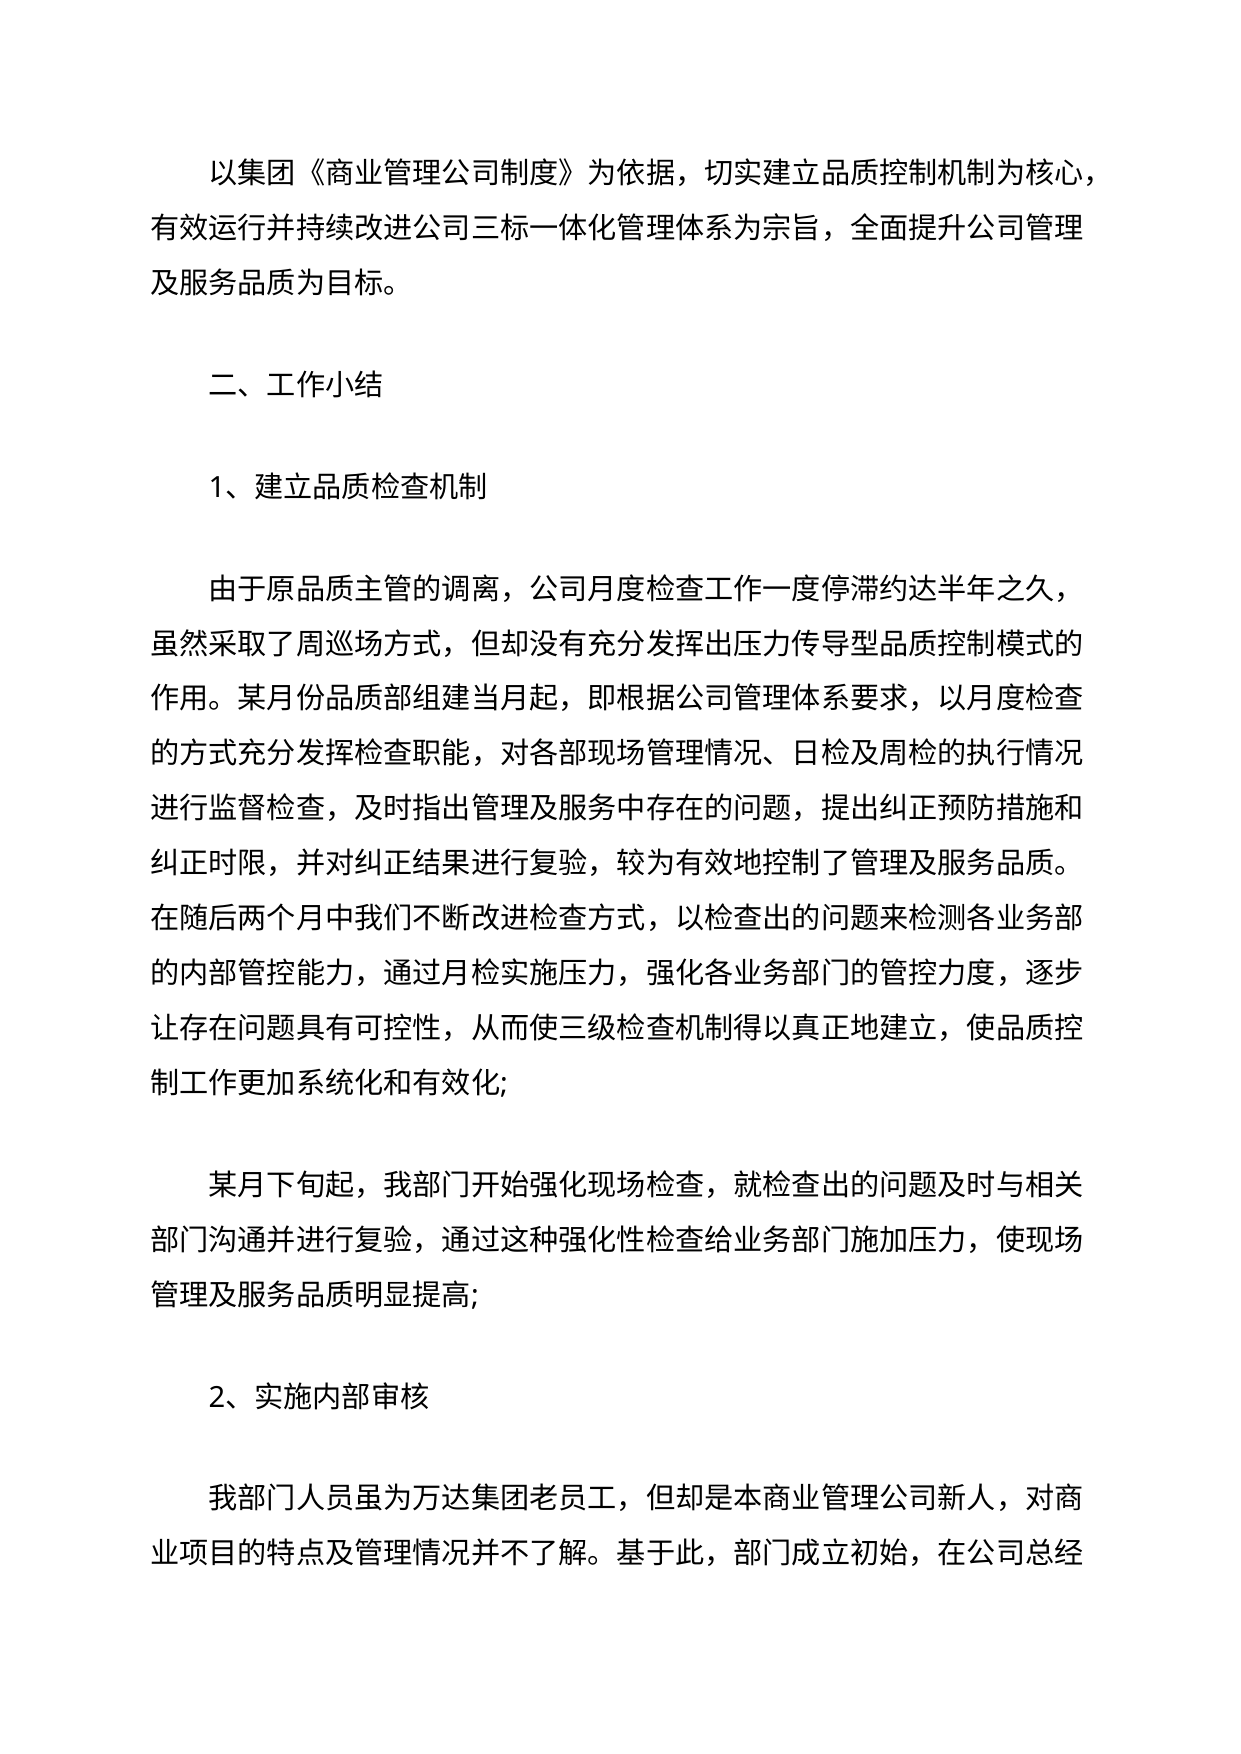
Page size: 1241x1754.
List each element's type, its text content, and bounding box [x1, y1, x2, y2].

text 以集团《商业管理公司制度》为依据，切实建立品质控制机制为核心，有效运行并持续改进公司三标一体化管理体系为宗旨，全面提升公司管理及服务品质为目标。 [150, 150, 1090, 302]
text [150, 1475, 1090, 1572]
text 2、实施内部审核 [150, 1373, 1090, 1416]
text 由于原品质主管的调离，公司月度检查工作一度停滞约达半年之久，虽然采取了周巡场方式，但却没有充分发挥出压力传导型品质控制模式的作用。某月份品质部组建当月起，即根据公司管理体系要求，以月度检查的方式充分发挥检查职能，对各部现场管理情况、日检及周检的执行情况进行监督检查，及时指出管理及服务中存在的问题，提出纠正预防措施和纠正时限，并对纠正结果进行复验，较为有效地控制了管理及服务品质。在随后两个月中我们不断改进检查方式，以检查出的问题来检测各业务部的内部管控能力，通过月检实施压力，强化各业务部门的管控力度，逐步让存在问题具有可控性，从而使三级检查机制得以真正地建立，使品质控制工作更加系统化和有效化; [150, 565, 1090, 1102]
text 二、工作小结 [150, 362, 1090, 404]
text 某月下旬起，我部门开始强化现场检查，就检查出的问题及时与相关部门沟通并进行复验，通过这种强化性检查给业务部门施加压力，使现场管理及服务品质明显提高; [150, 1161, 1090, 1313]
text 1、建立品质检查机制 [150, 463, 1090, 506]
